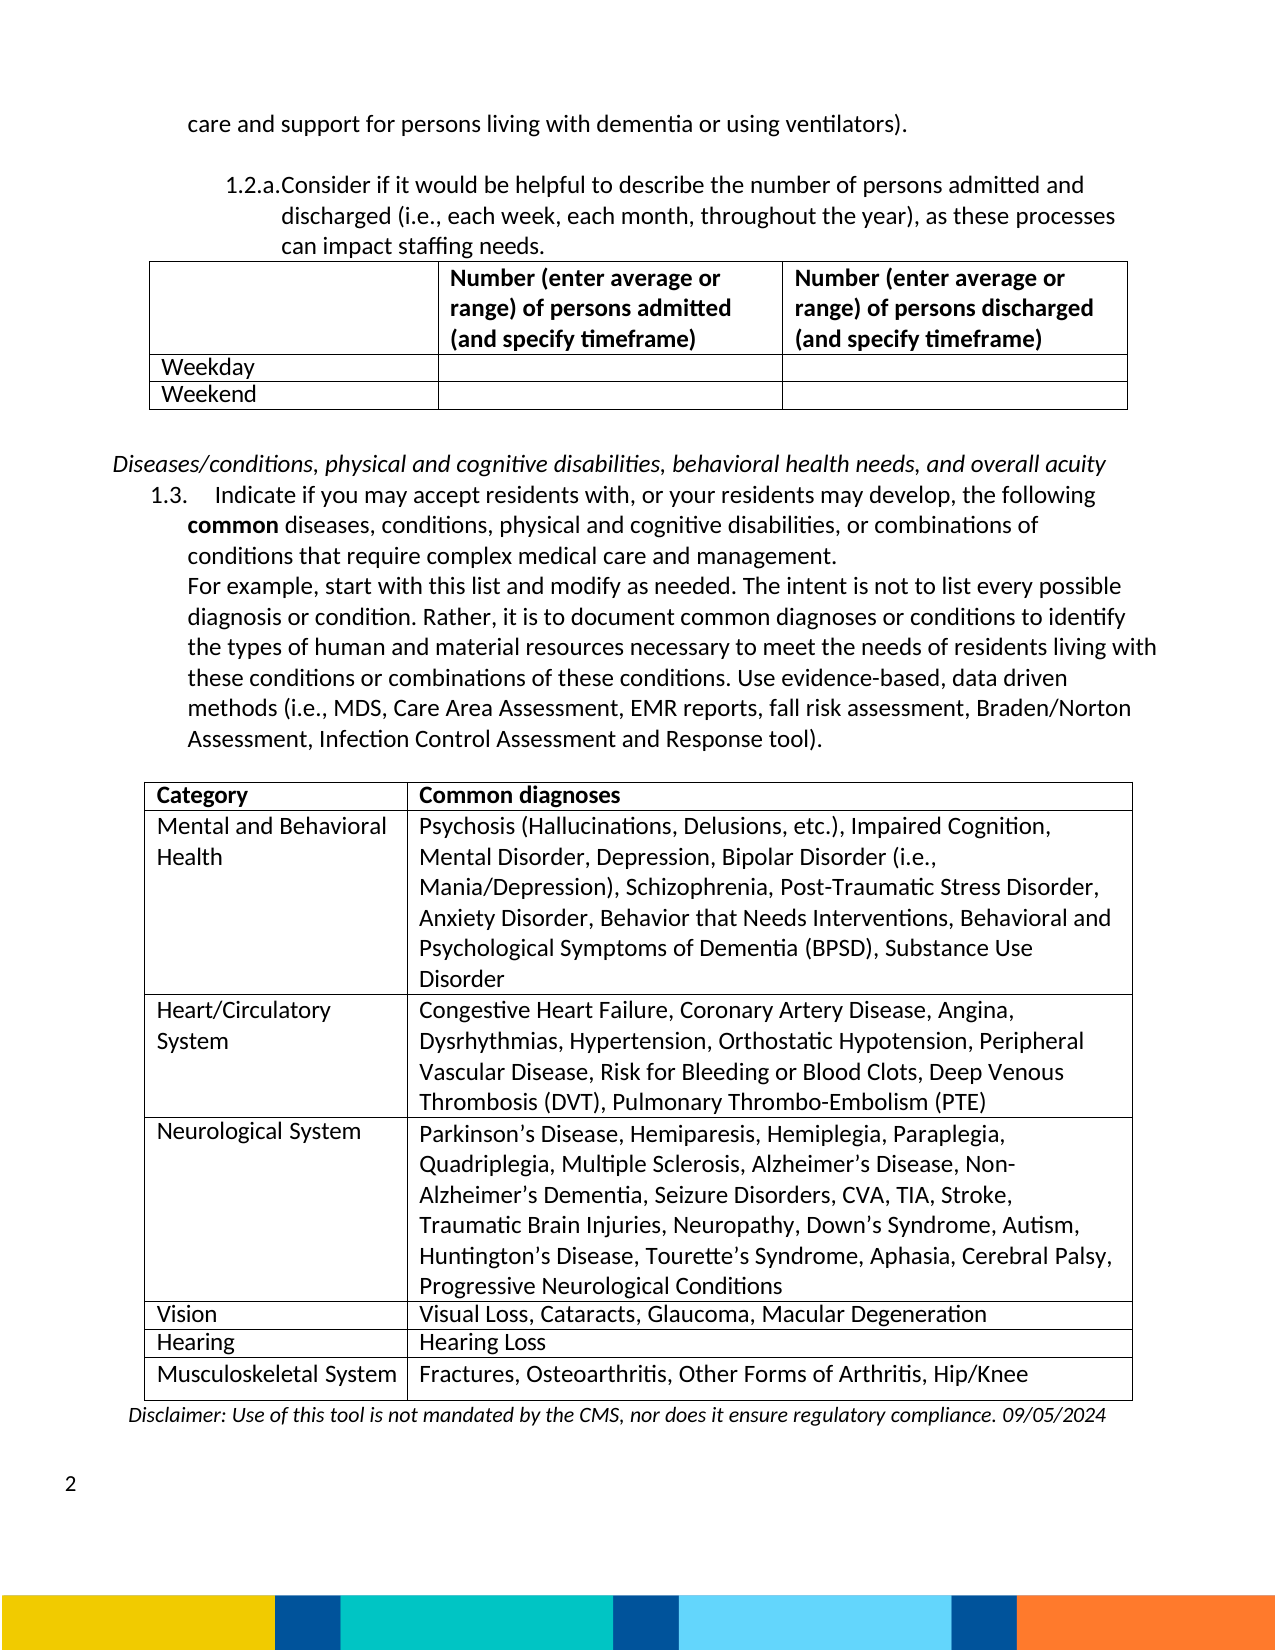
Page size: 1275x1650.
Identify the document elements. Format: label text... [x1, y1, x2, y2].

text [187, 108, 1146, 139]
table_header Common diagnoses [408, 783, 1132, 809]
text For example, start with this list and modify as needed. The intent is not to list every possible diagnosis or condition. Rather, it is to document common diagnoses or conditions to identify the types of human and material resources necessary to meet the needs of residents living with these conditions or combinations of these conditions. Use evidence-based, data driven methods (i.e., MDS, Care Area Assessment, EMR reports, fall risk assessment, Braden/Norton Assessment, Infection Control Assessment and Response tool). [187, 570, 1161, 753]
table_cell [439, 355, 782, 381]
table_cell Heart/Circulatory System [145, 995, 407, 1117]
table_cell [439, 382, 782, 409]
list Consider if it would be helpful to describe the number of persons admitted and discharged (i.e., each week, each month, throughout the year), as these processes can impact staffing needs. [225, 169, 1125, 261]
table_cell Weekend [150, 382, 438, 409]
table_cell [783, 382, 1127, 409]
table_header [150, 262, 438, 354]
table_cell Neurological System [145, 1118, 407, 1301]
table_cell Mental and Behavioral Health [145, 811, 407, 994]
table_header Number (enter average or range) of persons discharged (and specify timeframe) [783, 262, 1127, 354]
table_header Number (enter average or range) of persons admitted (and specify timeframe) [439, 262, 782, 354]
table_cell Parkinson’s Disease, Hemiparesis, Hemiplegia, Paraplegia, Quadriplegia, Multiple Sclerosis, Alzheimer’s Disease, Non-Alzheimer’s Dementia, Seizure Disorders, CVA, TIA, Stroke, Traumatic Brain Injuries, Neuropathy, Down’s Syndrome, Autism, Huntington’s Disease, Tourette’s Syndrome, Aphasia, Cerebral Palsy, Progressive Neurological Conditions [408, 1118, 1132, 1301]
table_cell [145, 1358, 407, 1400]
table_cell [408, 1358, 1132, 1400]
table_cell Visual Loss, Cataracts, Glaucoma, Macular Degeneration [408, 1302, 1132, 1329]
list Indicate if you may accept residents with, or your residents may develop, the following common diseases, conditions, physical and cognitive disabilities, or combinations of conditions that require complex medical care and management. [150, 479, 1099, 570]
table_cell [783, 355, 1127, 381]
table_cell Congestive Heart Failure, Coronary Artery Disease, Angina, Dysrhythmias, Hypertension, Orthostatic Hypotension, Peripheral Vascular Disease, Risk for Bleeding or Blood Clots, Deep Venous Thrombosis (DVT), Pulmonary Thrombo-Embolism (PTE) [408, 995, 1132, 1117]
picture [2, 1595, 339, 1650]
table_cell Hearing [145, 1330, 407, 1357]
picture [342, 1595, 1275, 1650]
table_cell Hearing Loss [408, 1330, 1132, 1357]
text Diseases/conditions, physical and cognitive disabilities, behavioral health needs, and overall acuity [112, 448, 1233, 479]
table_header Category [145, 783, 407, 809]
table_cell Psychosis (Hallucinations, Delusions, etc.), Impaired Cognition, Mental Disorder, Depression, Bipolar Disorder (i.e., Mania/Depression), Schizophrenia, Post-Traumatic Stress Disorder, Anxiety Disorder, Behavior that Needs Interventions, Behavioral and Psychological Symptoms of Dementia (BPSD), Substance Use Disorder [408, 811, 1132, 994]
table_cell Vision [145, 1302, 407, 1329]
table_cell Weekday [150, 355, 438, 381]
